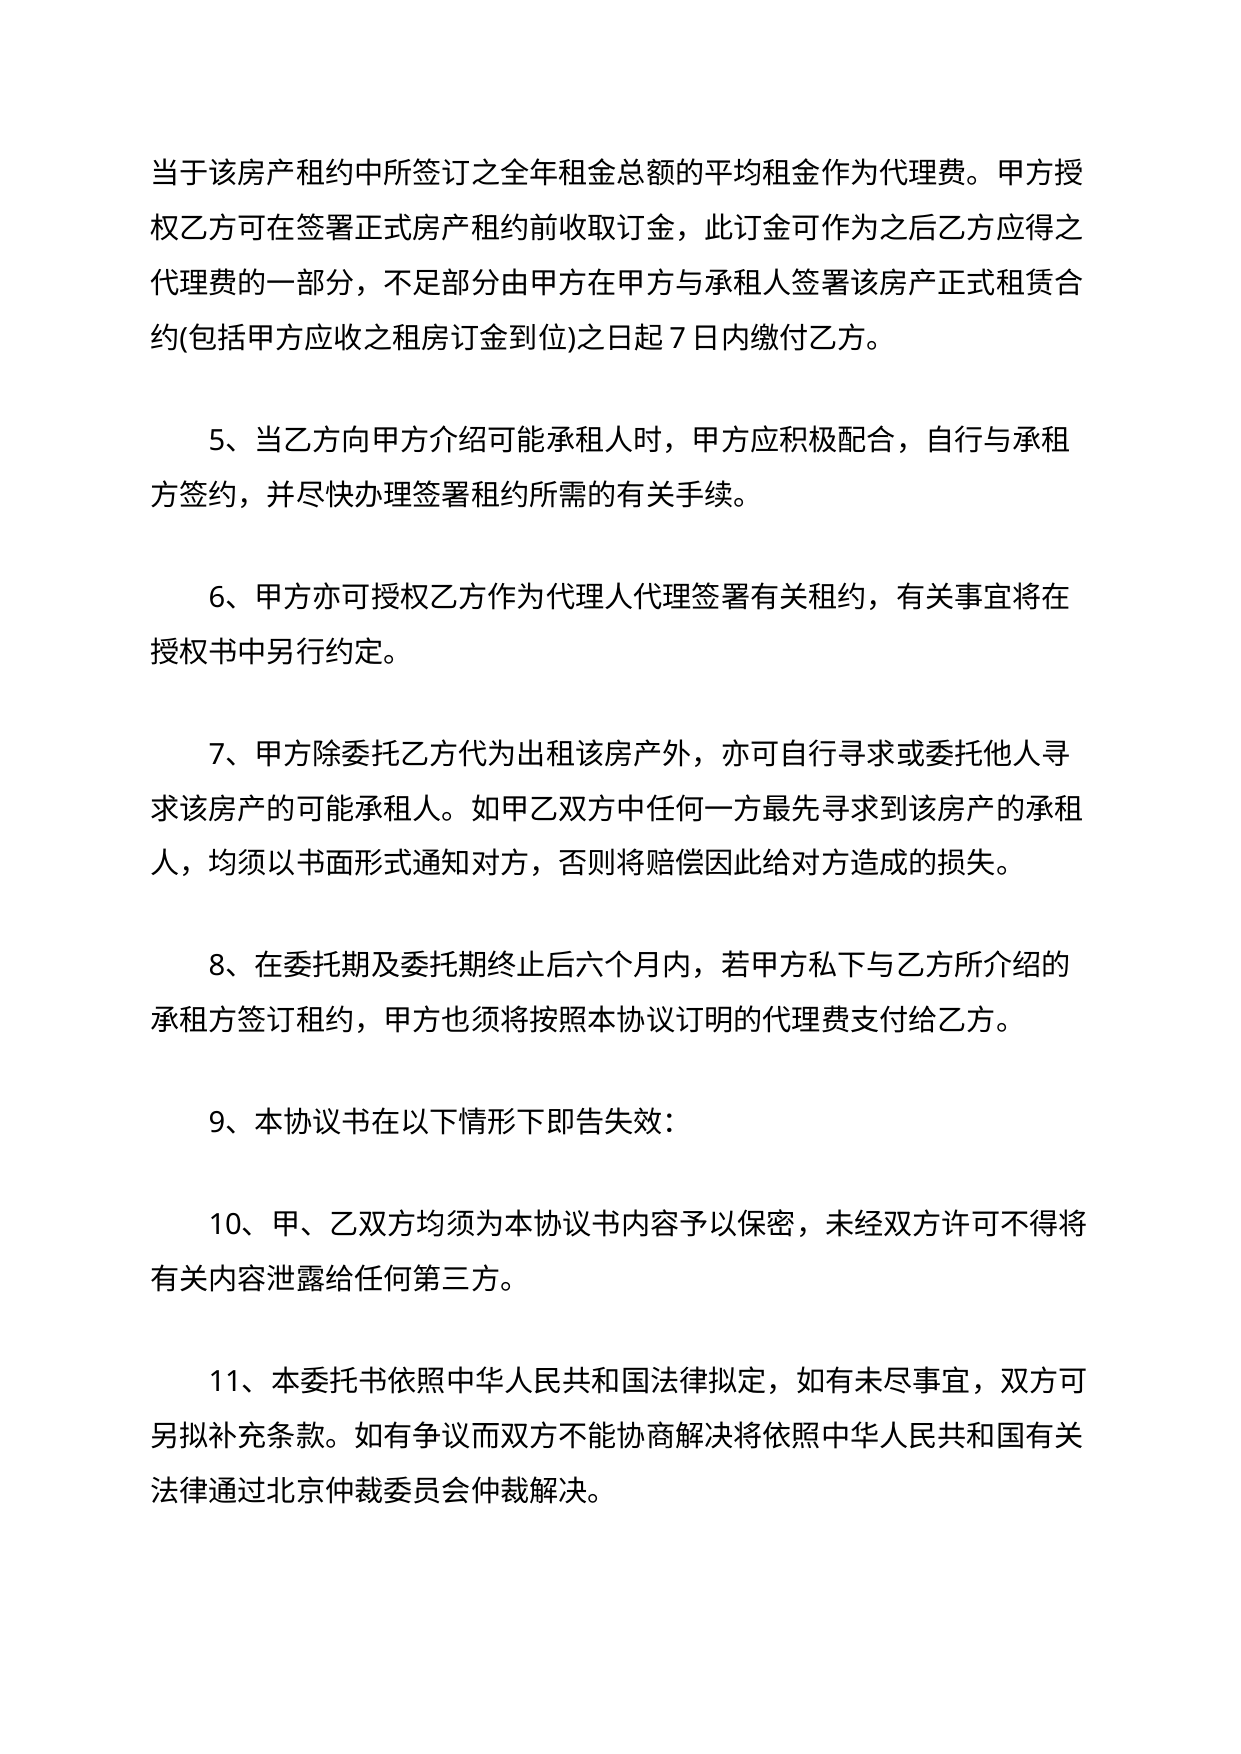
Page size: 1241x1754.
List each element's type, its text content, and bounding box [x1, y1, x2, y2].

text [150, 150, 1090, 357]
text 5、当乙方向甲方介绍可能承租人时，甲方应积极配合，自行与承租方签约，并尽快办理签署租约所需的有关手续。 [150, 417, 1090, 514]
text 7、甲方除委托乙方代为出租该房产外，亦可自行寻求或委托他人寻求该房产的可能承租人。如甲乙双方中任何一方最先寻求到该房产的承租人，均须以书面形式通知对方，否则将赔偿因此给对方造成的损失。 [150, 730, 1090, 882]
text 10、甲、乙双方均须为本协议书内容予以保密，未经双方许可不得将有关内容泄露给任何第三方。 [150, 1201, 1090, 1298]
text 9、本协议书在以下情形下即告失效： [150, 1099, 1090, 1141]
text 6、甲方亦可授权乙方作为代理人代理签署有关租约，有关事宜将在授权书中另行约定。 [150, 573, 1090, 671]
text 11、本委托书依照中华人民共和国法律拟定，如有未尽事宜，双方可另拟补充条款。如有争议而双方不能协商解决将依照中华人民共和国有关法律通过北京仲裁委员会仲裁解决。 [150, 1357, 1090, 1509]
text 8、在委托期及委托期终止后六个月内，若甲方私下与乙方所介绍的承租方签订租约，甲方也须将按照本协议订明的代理费支付给乙方。 [150, 942, 1090, 1039]
